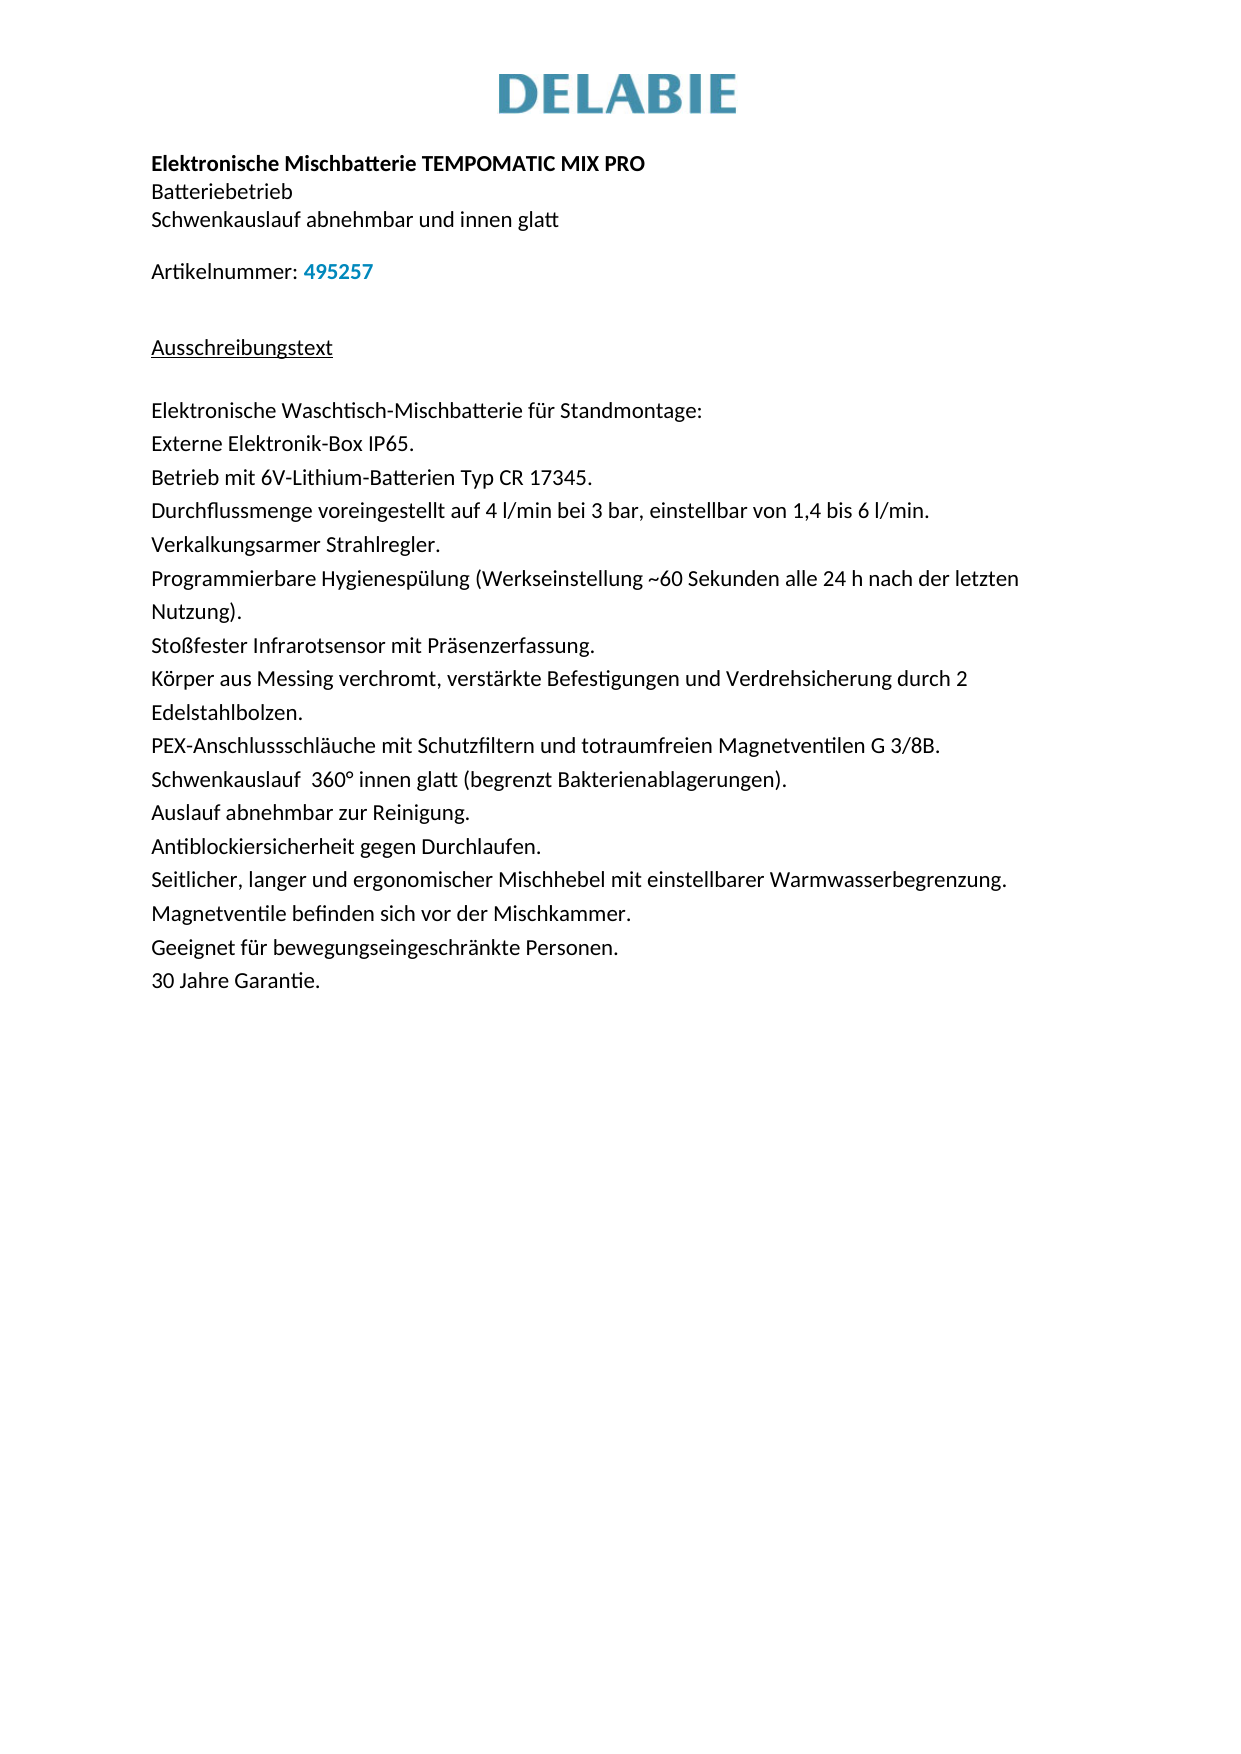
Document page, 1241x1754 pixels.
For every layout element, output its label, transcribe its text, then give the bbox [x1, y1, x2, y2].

text Elektronische Waschtisch-Mischbatterie für Standmontage: [151, 396, 1084, 424]
text Elektronische Mischbatterie TEMPOMATIC MIX PRO [151, 149, 1084, 177]
text Artikelnummer: 495257 [151, 257, 1084, 285]
text Antiblockiersicherheit gegen Durchlaufen. [151, 832, 1084, 860]
text Externe Elektronik-Box IP65. [151, 429, 1084, 458]
text Programmierbare Hygienespülung (Werkseinstellung ~60 Sekunden alle 24 h nach der letzten Nutzung). [151, 564, 1084, 625]
text Magnetventile befinden sich vor der Mischkammer. [151, 899, 1084, 927]
text Körper aus Messing verchromt, verstärkte Befestigungen und Verdrehsicherung durch 2 Edelstahlbolzen. [151, 664, 1084, 726]
picture [497, 74, 738, 114]
text Geeignet für bewegungseingeschränkte Personen. [151, 933, 1084, 961]
text Schwenkauslauf 360° innen glatt (begrenzt Bakterienablagerungen). [151, 765, 1084, 793]
text Schwenkauslauf abnehmbar und innen glatt [151, 205, 1084, 233]
text Verkalkungsarmer Strahlregler. [151, 530, 1084, 558]
text Betrieb mit 6V-Lithium-Batterien Typ CR 17345. [151, 463, 1084, 491]
text PEX-Anschlussschläuche mit Schutzfiltern und totraumfreien Magnetventilen G 3/8B. [151, 731, 1084, 759]
text Auslauf abnehmbar zur Reinigung. [151, 798, 1084, 827]
text Ausschreibungstext [151, 333, 1084, 361]
text Seitlicher, langer und ergonomischer Mischhebel mit einstellbarer Warmwasserbegrenzung. [151, 866, 1084, 894]
text Batteriebetrieb [151, 177, 1084, 205]
text Durchflussmenge voreingestellt auf 4 l/min bei 3 bar, einstellbar von 1,4 bis 6 l/min. [151, 497, 1084, 525]
text Stoßfester Infrarotsensor mit Präsenzerfassung. [151, 631, 1084, 659]
text 30 Jahre Garantie. [151, 966, 1084, 994]
